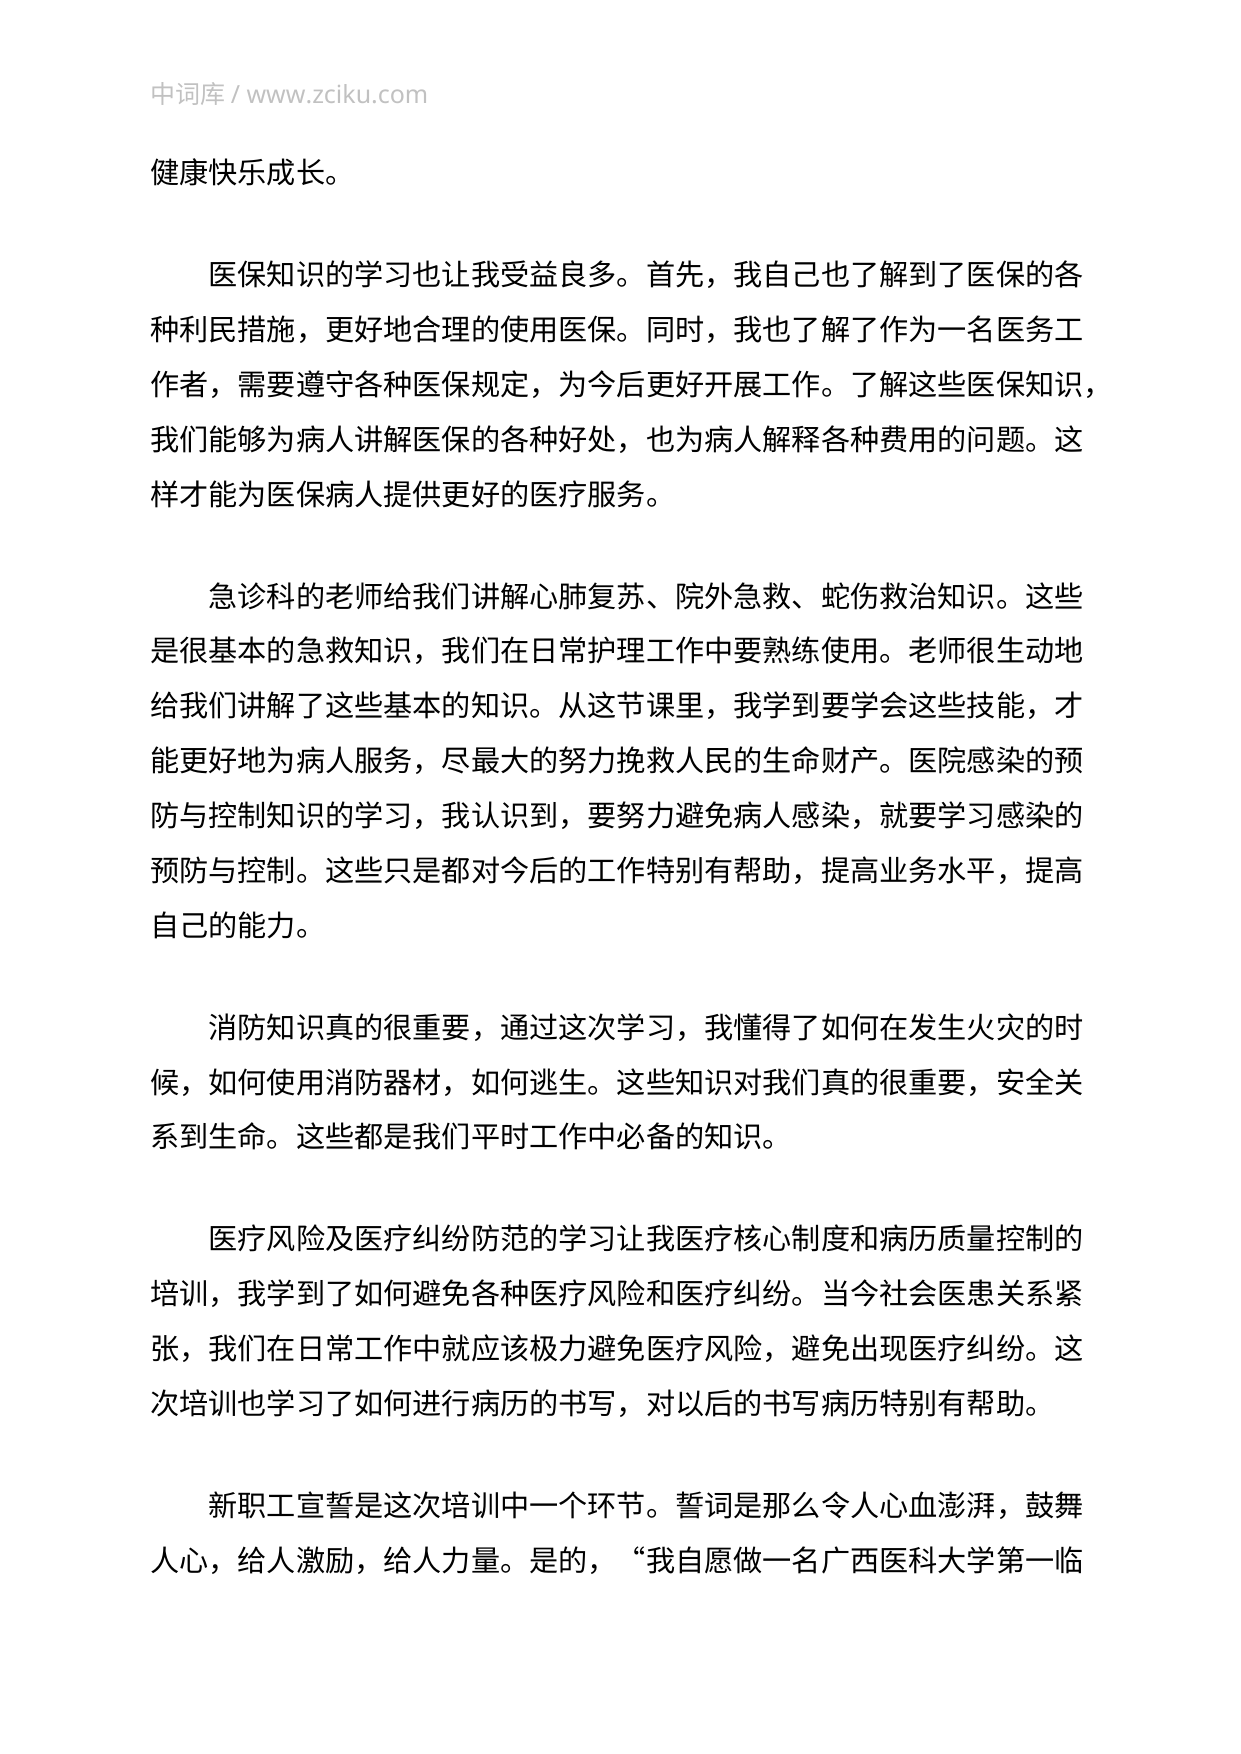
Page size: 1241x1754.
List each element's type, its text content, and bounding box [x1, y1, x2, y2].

text 医疗风险及医疗纠纷防范的学习让我医疗核心制度和病历质量控制的培训，我学到了如何避免各种医疗风险和医疗纠纷。当今社会医患关系紧张，我们在日常工作中就应该极力避免医疗风险，避免出现医疗纠纷。这次培训也学习了如何进行病历的书写，对以后的书写病历特别有帮助。 [150, 1216, 1090, 1423]
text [150, 1482, 1090, 1579]
text 消防知识真的很重要，通过这次学习，我懂得了如何在发生火灾的时候，如何使用消防器材，如何逃生。这些知识对我们真的很重要，安全关系到生命。这些都是我们平时工作中必备的知识。 [150, 1004, 1090, 1156]
text 急诊科的老师给我们讲解心肺复苏、院外急救、蛇伤救治知识。这些是很基本的急救知识，我们在日常护理工作中要熟练使用。老师很生动地给我们讲解了这些基本的知识。从这节课里，我学到要学会这些技能，才能更好地为病人服务，尽最大的努力挽救人民的生命财产。医院感染的预防与控制知识的学习，我认识到，要努力避免病人感染，就要学习感染的预防与控制。这些只是都对今后的工作特别有帮助，提高业务水平，提高自己的能力。 [150, 573, 1090, 945]
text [150, 150, 1090, 192]
text 医保知识的学习也让我受益良多。首先，我自己也了解到了医保的各种利民措施，更好地合理的使用医保。同时，我也了解了作为一名医务工作者，需要遵守各种医保规定，为今后更好开展工作。了解这些医保知识，我们能够为病人讲解医保的各种好处，也为病人解释各种费用的问题。这样才能为医保病人提供更好的医疗服务。 [150, 252, 1090, 514]
